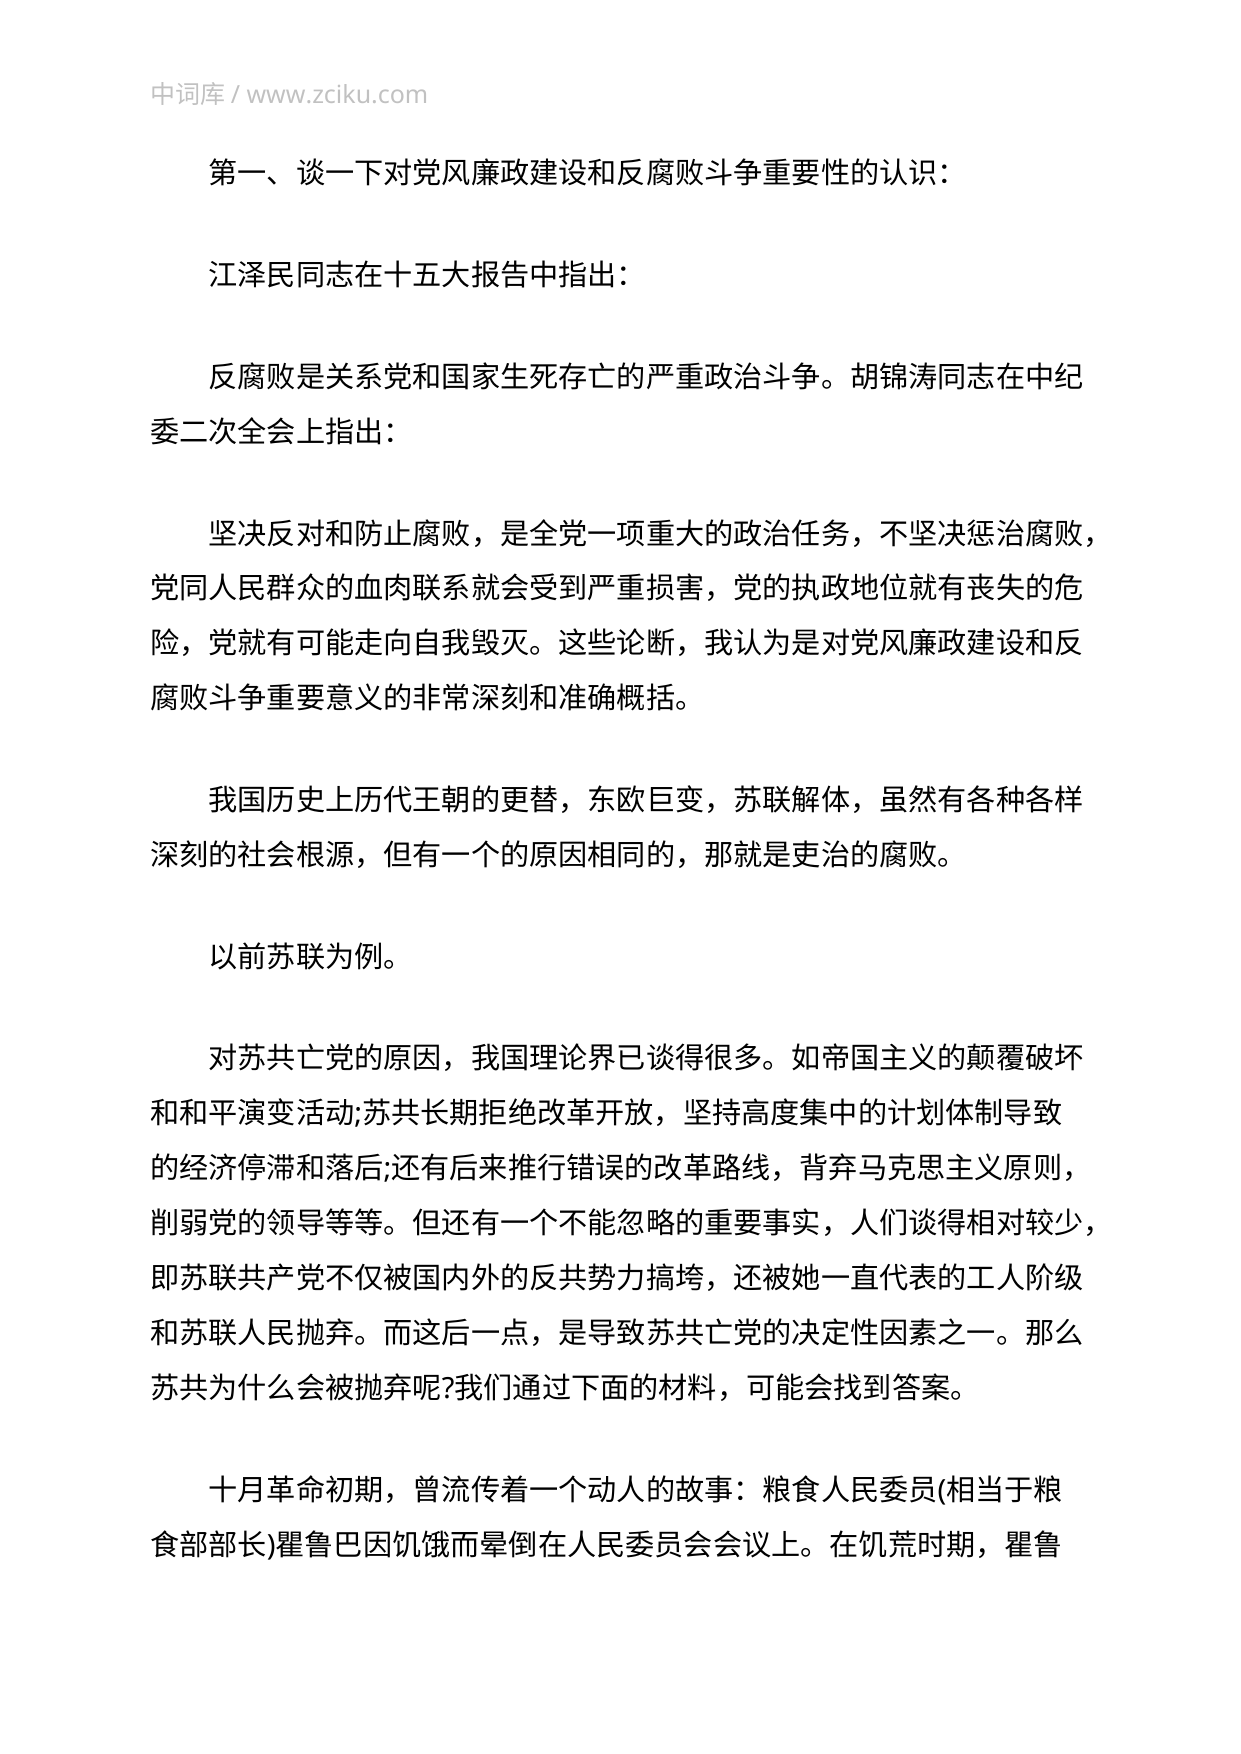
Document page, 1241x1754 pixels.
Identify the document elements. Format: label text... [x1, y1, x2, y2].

text 第一、谈一下对党风廉政建设和反腐败斗争重要性的认识： [150, 150, 1090, 192]
text 对苏共亡党的原因，我国理论界已谈得很多。如帝国主义的颠覆破坏和和平演变活动;苏共长期拒绝改革开放，坚持高度集中的计划体制导致的经济停滞和落后;还有后来推行错误的改革路线，背弃马克思主义原则，削弱党的领导等等。但还有一个不能忽略的重要事实，人们谈得相对较少，即苏联共产党不仅被国内外的反共势力搞垮，还被她一直代表的工人阶级和苏联人民抛弃。而这后一点，是导致苏共亡党的决定性因素之一。那么苏共为什么会被抛弃呢?我们通过下面的材料，可能会找到答案。 [150, 1035, 1090, 1407]
text 以前苏联为例。 [150, 933, 1090, 976]
text 我国历史上历代王朝的更替，东欧巨变，苏联解体，虽然有各种各样深刻的社会根源，但有一个的原因相同的，那就是吏治的腐败。 [150, 777, 1090, 874]
text 江泽民同志在十五大报告中指出： [150, 252, 1090, 294]
text 反腐败是关系党和国家生死存亡的严重政治斗争。胡锦涛同志在中纪委二次全会上指出： [150, 353, 1090, 451]
text 坚决反对和防止腐败，是全党一项重大的政治任务，不坚决惩治腐败，党同人民群众的血肉联系就会受到严重损害，党的执政地位就有丧失的危险，党就有可能走向自我毁灭。这些论断，我认为是对党风廉政建设和反腐败斗争重要意义的非常深刻和准确概括。 [150, 510, 1090, 717]
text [150, 1467, 1090, 1564]
